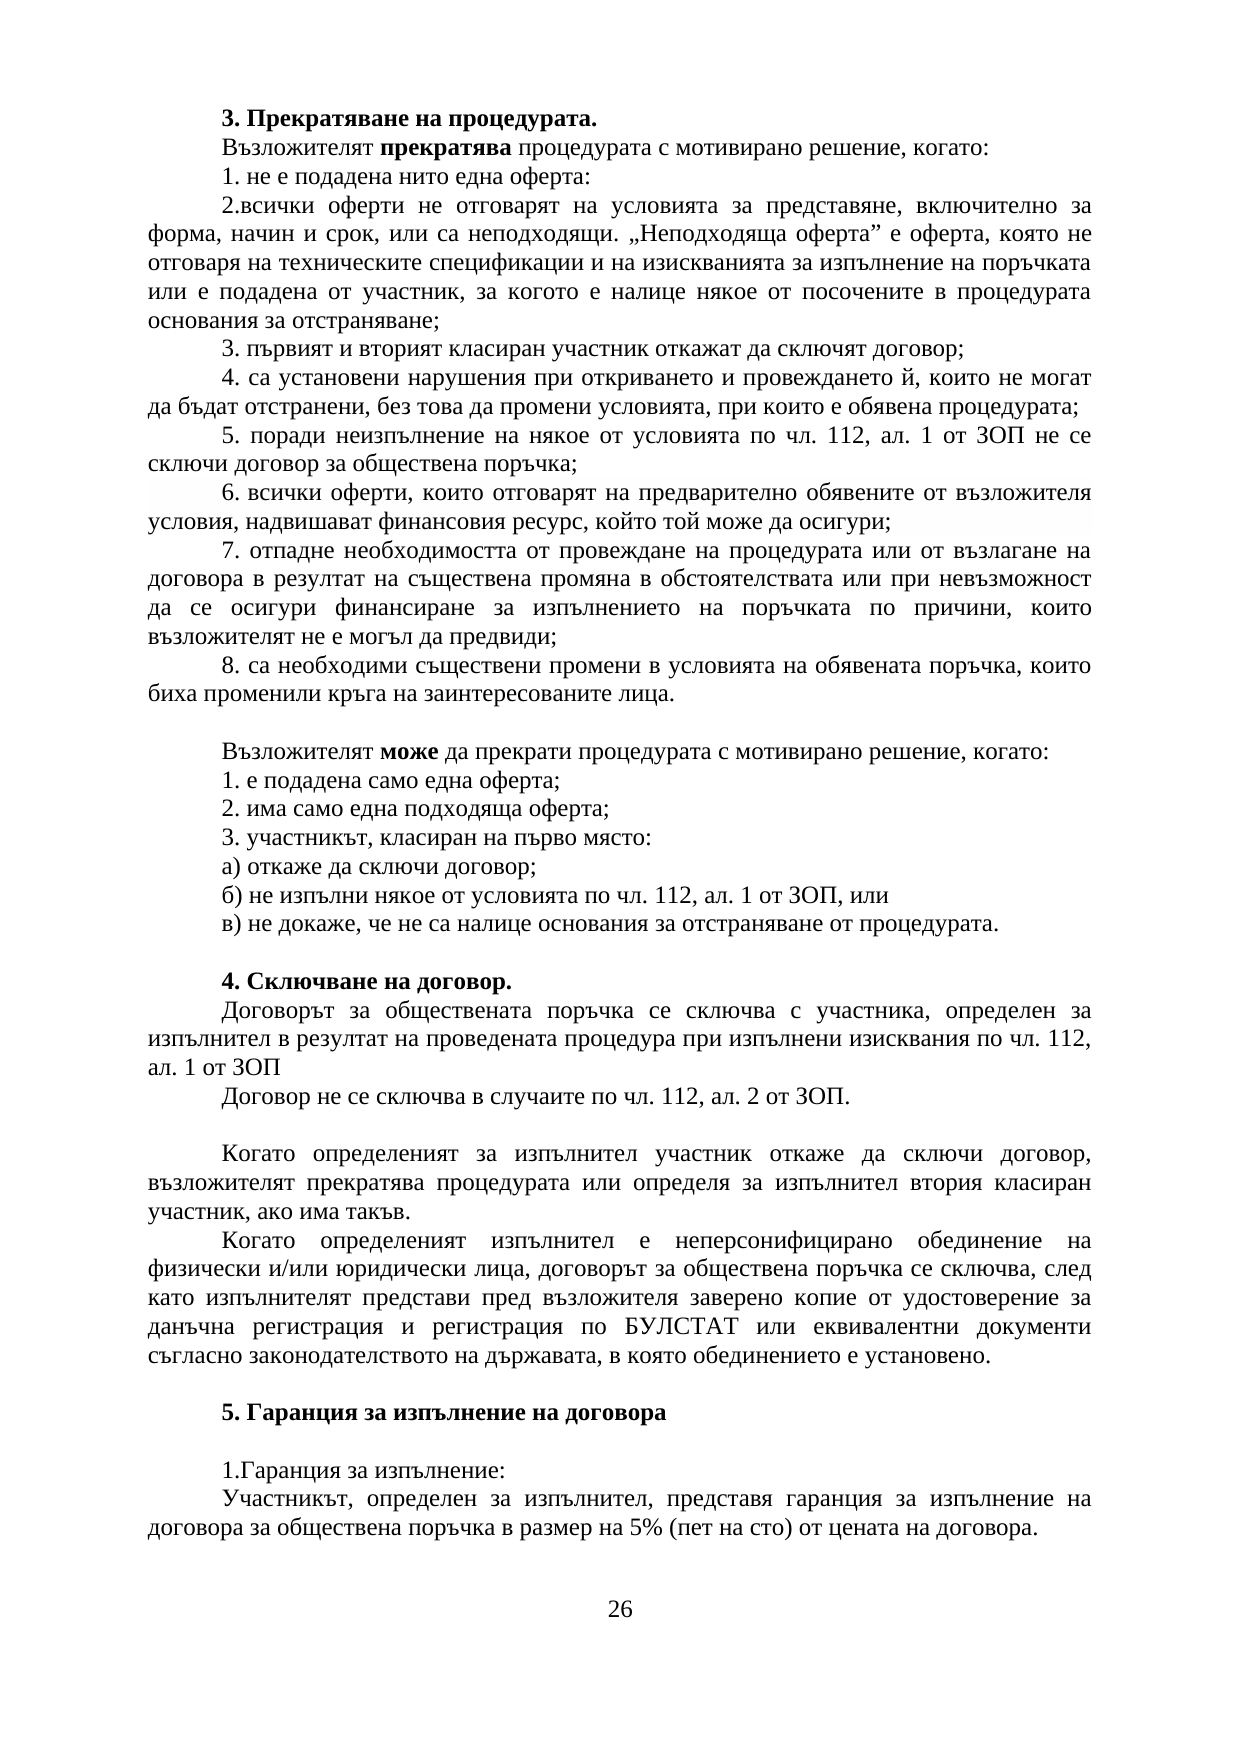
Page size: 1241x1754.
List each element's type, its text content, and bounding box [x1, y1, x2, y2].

text Когато определеният изпълнител е неперсонифицирано обединение на физически и/или юридически лица, договорът за обществена поръчка се сключва, след като изпълнителят представи пред възложителя заверено копие от удостоверение за данъчна регистрация и регистрация по БУЛСТАТ или еквивалентни документи съгласно законодателството на държавата, в която обединението е установено. [148, 1225, 1093, 1368]
text 2.всички оферти не отговарят на условията за представяне, включително за форма, начин и срок, или са неподходящи. „Неподходяща оферта” е оферта, която не отговаря на техническите спецификации и на изискванията за изпълнение на поръчката или е подадена от участник, за когото е налице някое от посочените в процедурата основания за отстраняване; [148, 190, 1093, 333]
text 1. е подадена само една оферта; [148, 765, 1093, 793]
text б) не изпълни някое от условията по чл. 112, ал. 1 от ЗОП, или [148, 880, 1093, 908]
text Възложителят може да прекрати процедурата с мотивирано решение, когато: [148, 736, 1093, 765]
text 3. участникът, класиран на първо място: [148, 822, 1093, 851]
text Участникът, определен за изпълнител, представя гаранция за изпълнение на договора за обществена поръчка в размер на 5% (пет на сто) от цената на договора. [148, 1483, 1093, 1541]
text Договорът за обществената поръчка се сключва с участника, определен за изпълнител в резултат на проведената процедура при изпълнени изисквания по чл. 112, ал. 1 от ЗОП [148, 995, 1093, 1081]
text 1. не е подадена нито една оферта: [148, 161, 1093, 190]
text а) откаже да сключи договор; [148, 851, 1093, 880]
text 7. отпадне необходимостта от провеждане на процедурата или от възлагане на договора в резултат на съществена промяна в обстоятелствата или при невъзможност да се осигури финансиране за изпълнението на поръчката по причини, които възложителят не е могъл да предвиди; [148, 535, 1093, 650]
text 4. са установени нарушения при откриването и провеждането й, които не могат да бъдат отстранени, без това да промени условията, при които е обявена процедурата; [148, 362, 1093, 420]
text 5. Гаранция за изпълнение на договора [148, 1397, 1093, 1426]
text 5. поради неизпълнение на някое от условията по чл. 112, ал. 1 от ЗОП не се сключи договор за обществена поръчка; [148, 420, 1093, 477]
text Договор не се сключва в случаите по чл. 112, ал. 2 от ЗОП. [148, 1081, 1093, 1110]
text 6. всички оферти, които отговарят на предварително обявените от възложителя условия, надвишават финансовия ресурс, който той може да осигури; [148, 477, 1093, 535]
text 2. има само една подходяща оферта; [148, 793, 1093, 822]
text Възложителят прекратява процедурата с мотивирано решение, когато: [148, 132, 1093, 161]
text Когато определеният за изпълнител участник откаже да сключи договор, възложителят прекратява процедурата или определя за изпълнител втория класиран участник, ако има такъв. [148, 1138, 1093, 1225]
text в) не докаже, че не са налице основания за отстраняване от процедурата. [148, 908, 1093, 937]
text 4. Сключване на договор. [148, 966, 1093, 995]
text 1.Гаранция за изпълнение: [148, 1455, 1093, 1483]
text 3. първият и вторият класиран участник откажат да сключят договор; [148, 333, 1093, 362]
text 3. Прекратяване на процедурата. [148, 103, 1093, 132]
text 8. са необходими съществени промени в условията на обявената поръчка, които биха променили кръга на заинтересованите лица. [148, 650, 1093, 707]
